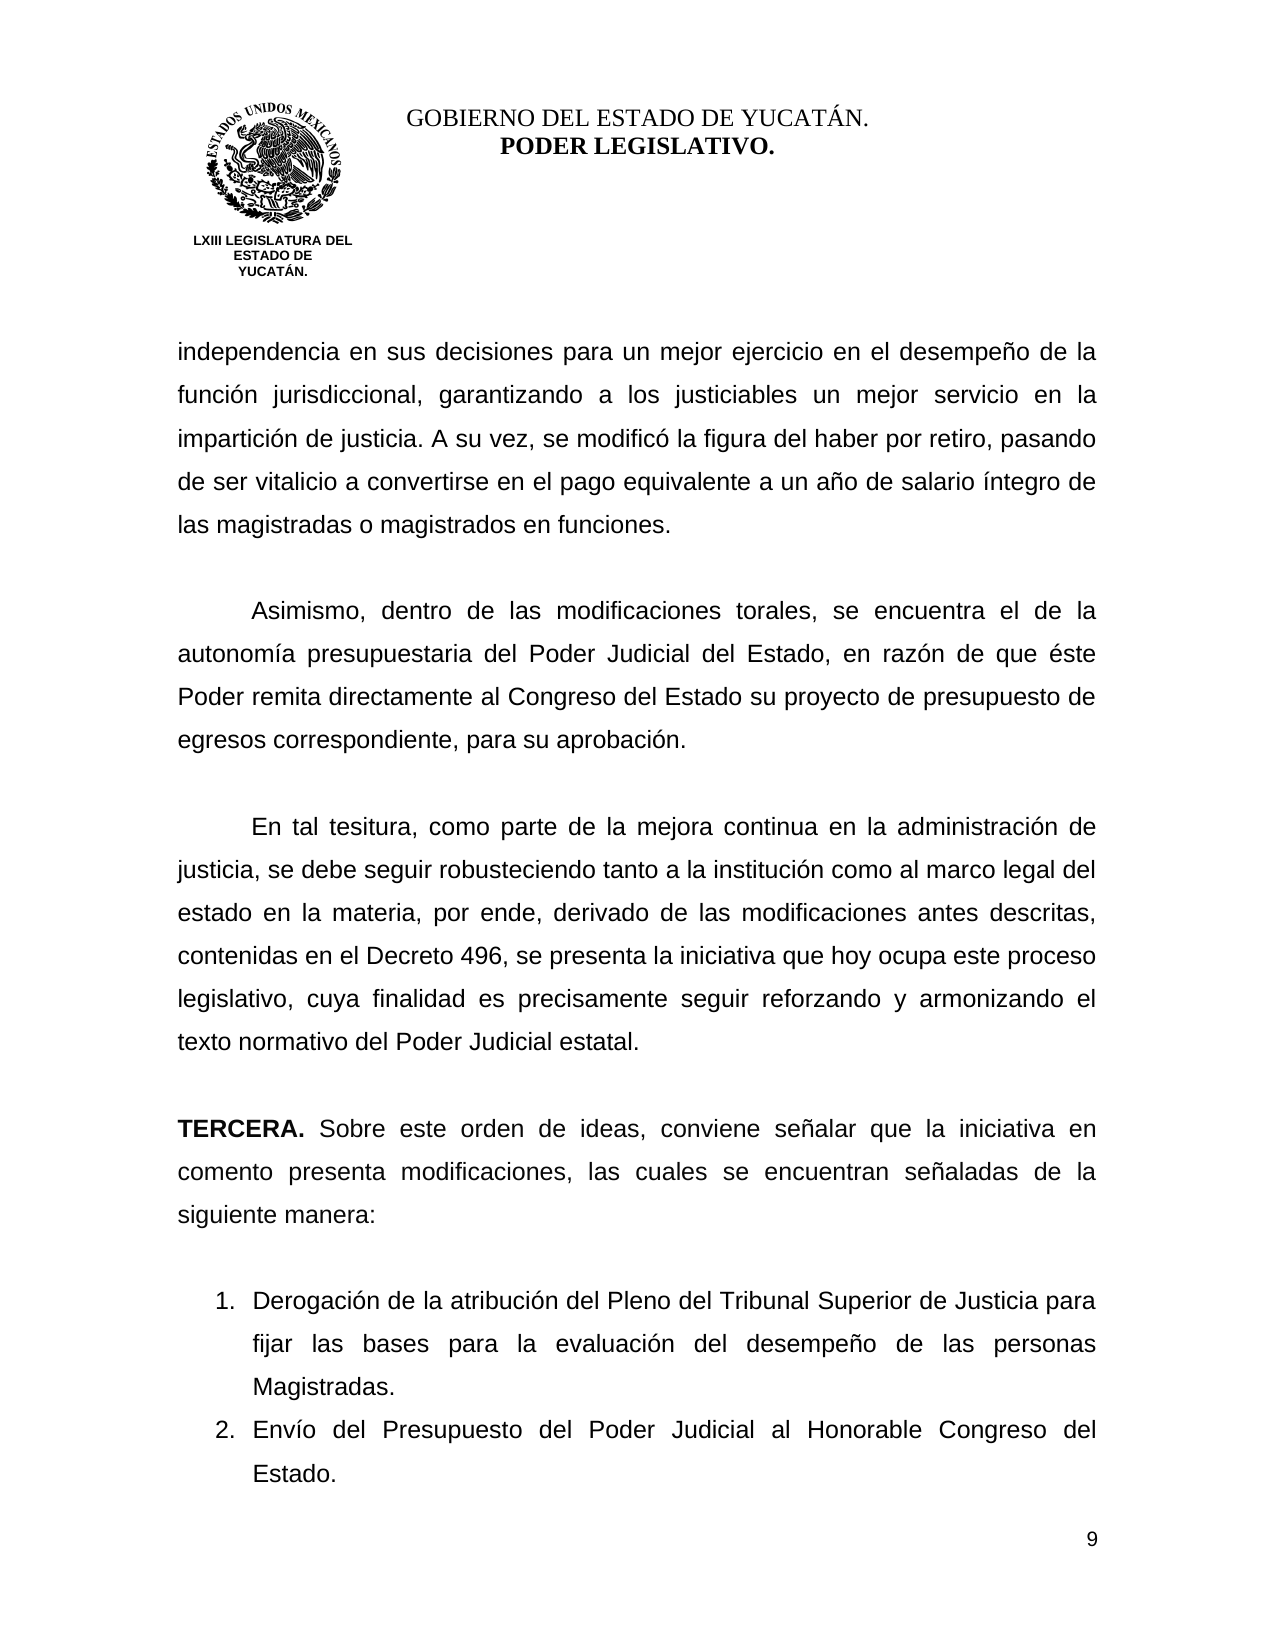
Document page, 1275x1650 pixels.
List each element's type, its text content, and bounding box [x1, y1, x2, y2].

list Derogación de la atribución del Pleno del Tribunal Superior de Justicia para fijar las bases para la evaluación del desempeño de las personas Magistradas. [215, 1286, 1098, 1401]
list Envío del Presupuesto del Poder Judicial al Honorable Congreso del Estado. [215, 1416, 1098, 1487]
picture [173, 73, 374, 253]
text TERCERA. Sobre este orden de ideas, conviene señalar que la iniciativa en comento presenta modificaciones, las cuales se encuentran señaladas de la siguiente manera: [177, 1114, 1098, 1229]
text Asimismo, dentro de las modificaciones torales, se encuentra el de la autonomía presupuestaria del Poder Judicial del Estado, en razón de que éste Poder remita directamente al Congreso del Estado su proyecto de presupuesto de egresos correspondiente, para su aprobación. [177, 596, 1098, 754]
text En tal tesitura, como parte de la mejora continua en la administración de justicia, se debe seguir robusteciendo tanto a la institución como al marco legal del estado en la materia, por ende, derivado de las modificaciones antes descritas, contenidas en el Decreto 496, se presenta la iniciativa que hoy ocupa este proceso legislativo, cuya finalidad es precisamente seguir reforzando y armonizando el texto normativo del Poder Judicial estatal. [177, 812, 1098, 1056]
